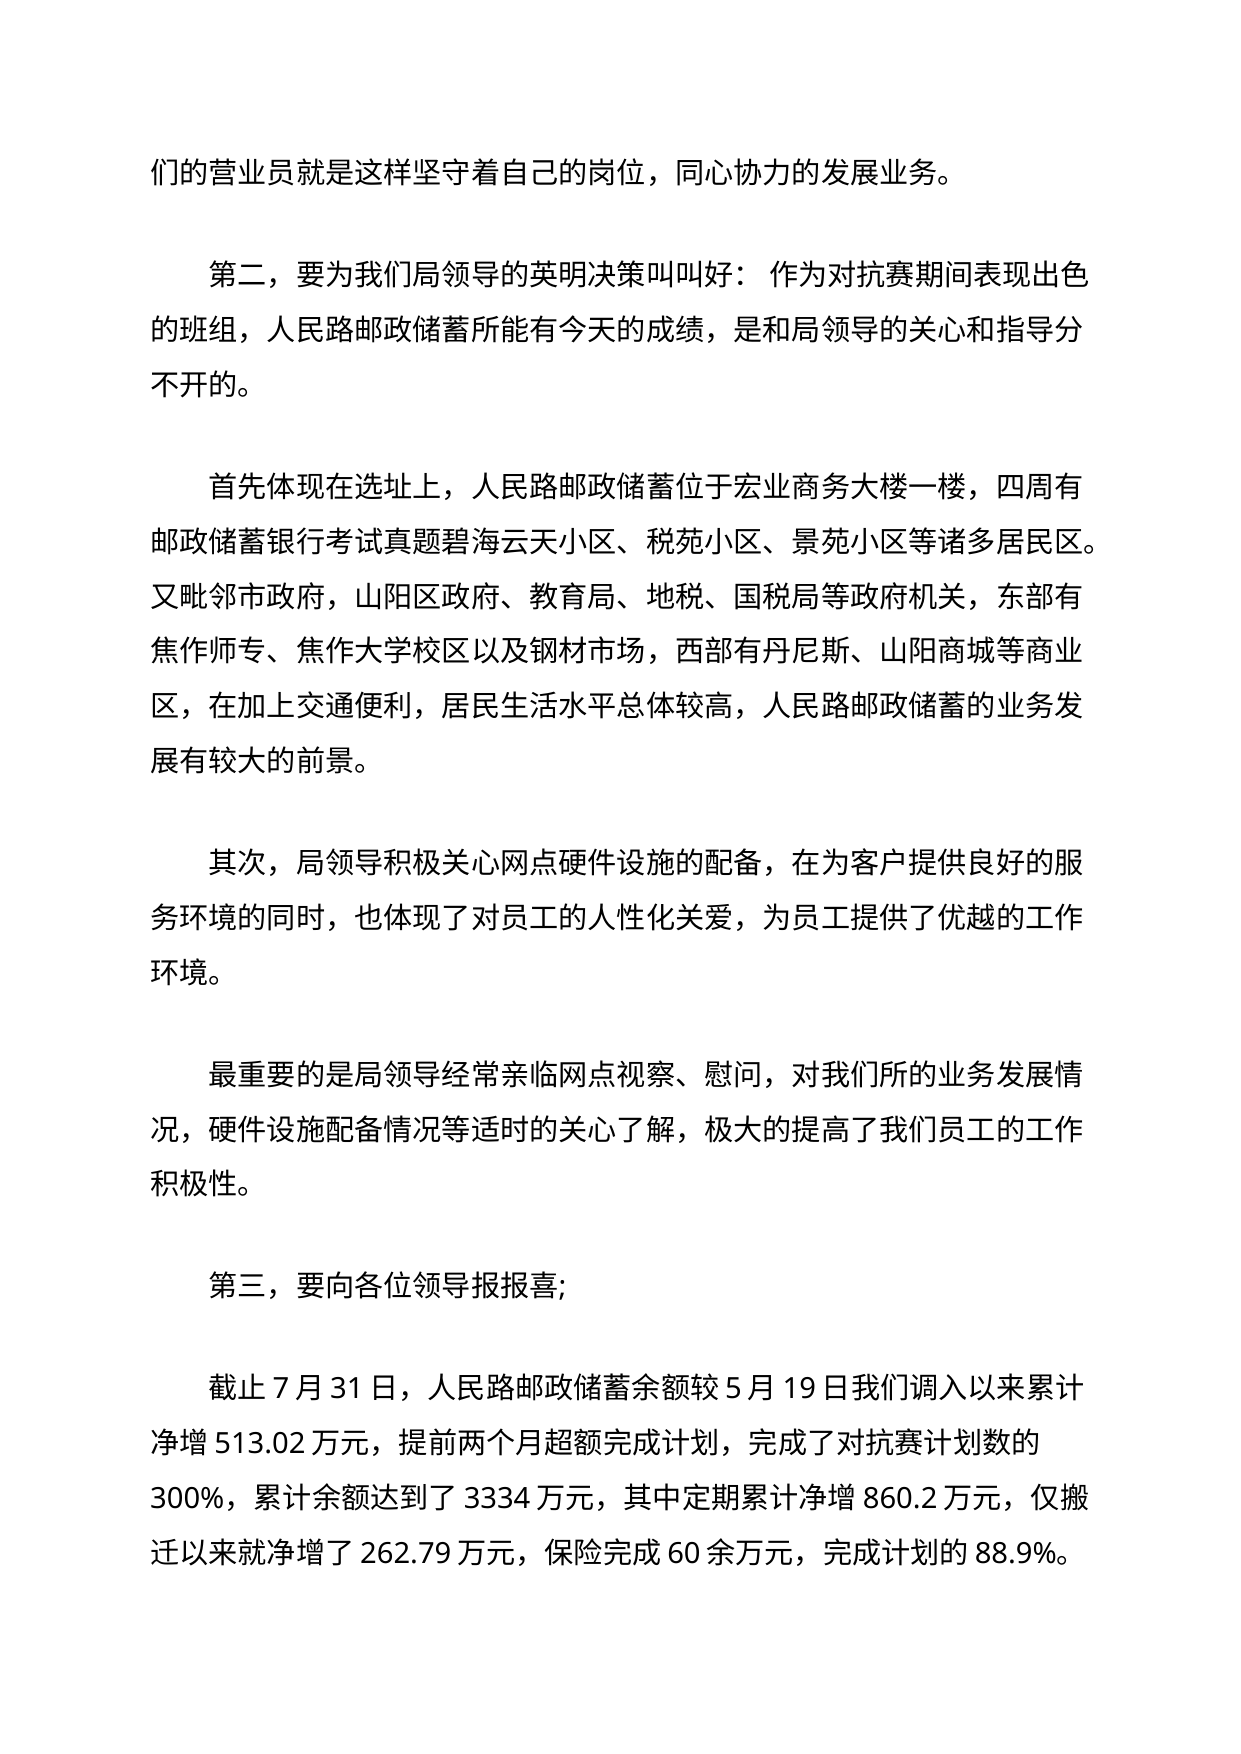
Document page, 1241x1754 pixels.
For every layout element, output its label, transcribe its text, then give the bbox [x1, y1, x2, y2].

text 截止7月31日，人民路邮政储蓄余额较5月19日我们调入以来累计净增513.02万元，提前两个月超额完成计划，完成了对抗赛计划数的300%，累计余额达到了3334万元，其中定期累计净增860.2万元，仅搬迁以来就净增了262.79万元，保险完成60余万元，完成计划的88.9%。 [150, 1365, 1090, 1572]
text 首先体现在选址上，人民路邮政储蓄位于宏业商务大楼一楼，四周有邮政储蓄银行考试真题碧海云天小区、税苑小区、景苑小区等诸多居民区。又毗邻市政府，山阳区政府、教育局、地税、国税局等政府机关，东部有焦作师专、焦作大学校区以及钢材市场，西部有丹尼斯、山阳商城等商业区，在加上交通便利，居民生活水平总体较高，人民路邮政储蓄的业务发展有较大的前景。 [150, 463, 1090, 780]
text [150, 150, 1090, 192]
text 最重要的是局领导经常亲临网点视察、慰问，对我们所的业务发展情况，硬件设施配备情况等适时的关心了解，极大的提高了我们员工的工作积极性。 [150, 1051, 1090, 1203]
text 其次，局领导积极关心网点硬件设施的配备，在为客户提供良好的服务环境的同时，也体现了对员工的人性化关爱，为员工提供了优越的工作环境。 [150, 839, 1090, 992]
text 第三，要向各位领导报报喜; [150, 1263, 1090, 1305]
text 第二，要为我们局领导的英明决策叫叫好： 作为对抗赛期间表现出色的班组，人民路邮政储蓄所能有今天的成绩，是和局领导的关心和指导分不开的。 [150, 252, 1090, 404]
